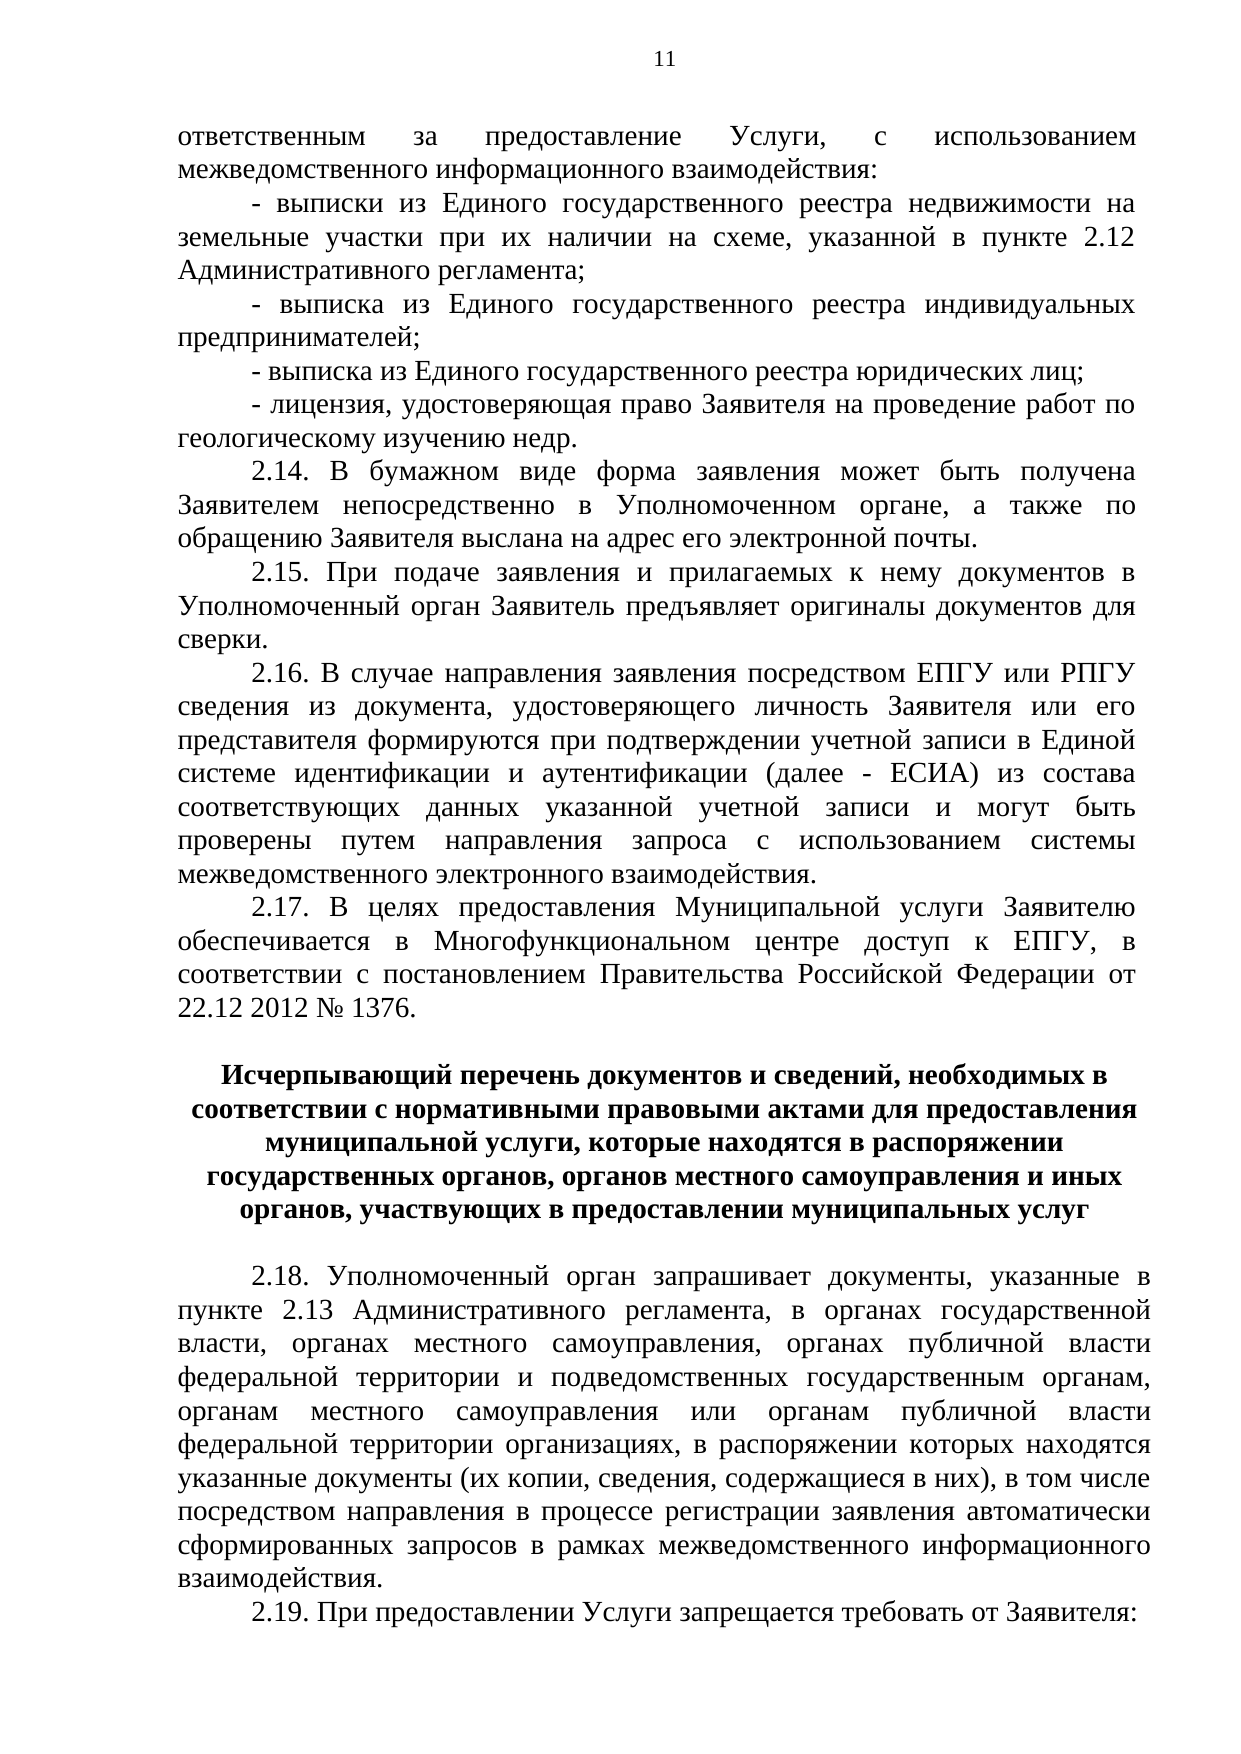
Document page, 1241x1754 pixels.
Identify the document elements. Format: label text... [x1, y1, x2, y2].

text - выписки из Единого государственного реестра недвижимости на земельные участки при их наличии на схеме, указанной в пункте 2.12 Административного регламента; [177, 185, 1136, 286]
text 2.17. В целях предоставления Муниципальной услуги Заявителю обеспечивается в Многофункциональном центре доступ к ЕПГУ, в соответствии с постановлением Правительства Российской Федерации от 22.12 2012 № 1376. [177, 889, 1136, 1024]
text 2.18. Уполномоченный орган запрашивает документы, указанные в пункте 2.13 Административного регламента, в органах государственной власти, органах местного самоуправления, органах публичной власти федеральной территории и подведомственных государственным органам, органам местного самоуправления или органам публичной власти федеральной территории организациях, в распоряжении которых находятся указанные документы (их копии, сведения, содержащиеся в них), в том числе посредством направления в процессе регистрации заявления автоматически сформированных запросов в рамках межведомственного информационного взаимодействия. [177, 1258, 1152, 1594]
text 2.15. При подаче заявления и прилагаемых к нему документов в Уполномоченный орган Заявитель предъявляет оригиналы документов для сверки. [177, 554, 1136, 655]
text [177, 118, 1137, 185]
text - выписка из Единого государственного реестра юридических лиц; [177, 353, 1136, 386]
text 2.16. В случае направления заявления посредством ЕПГУ или РПГУ сведения из документа, удостоверяющего личность Заявителя или его представителя формируются при подтверждении учетной записи в Единой системе идентификации и аутентификации (далее - ЕСИА) из состава соответствующих данных указанной учетной записи и могут быть проверены путем направления запроса с использованием системы межведомственного электронного взаимодействия. [177, 655, 1136, 889]
text 2.14. В бумажном виде форма заявления может быть получена Заявителем непосредственно в Уполномоченном органе, а также по обращению Заявителя выслана на адрес его электронной почты. [177, 453, 1136, 554]
text - лицензия, удостоверяющая право Заявителя на проведение работ по геологическому изучению недр. [177, 386, 1136, 453]
text - выписка из Единого государственного реестра индивидуальных предпринимателей; [177, 286, 1136, 353]
text 2.19. При предоставлении Услуги запрещается требовать от Заявителя: [177, 1594, 1152, 1627]
text Исчерпывающий перечень документов и сведений, необходимых в соответствии с нормативными правовыми актами для предоставления муниципальной услуги, которые находятся в распоряжении государственных органов, органов местного самоуправления и иных органов, участвующих в предоставлении муниципальных услуг [177, 1057, 1152, 1225]
